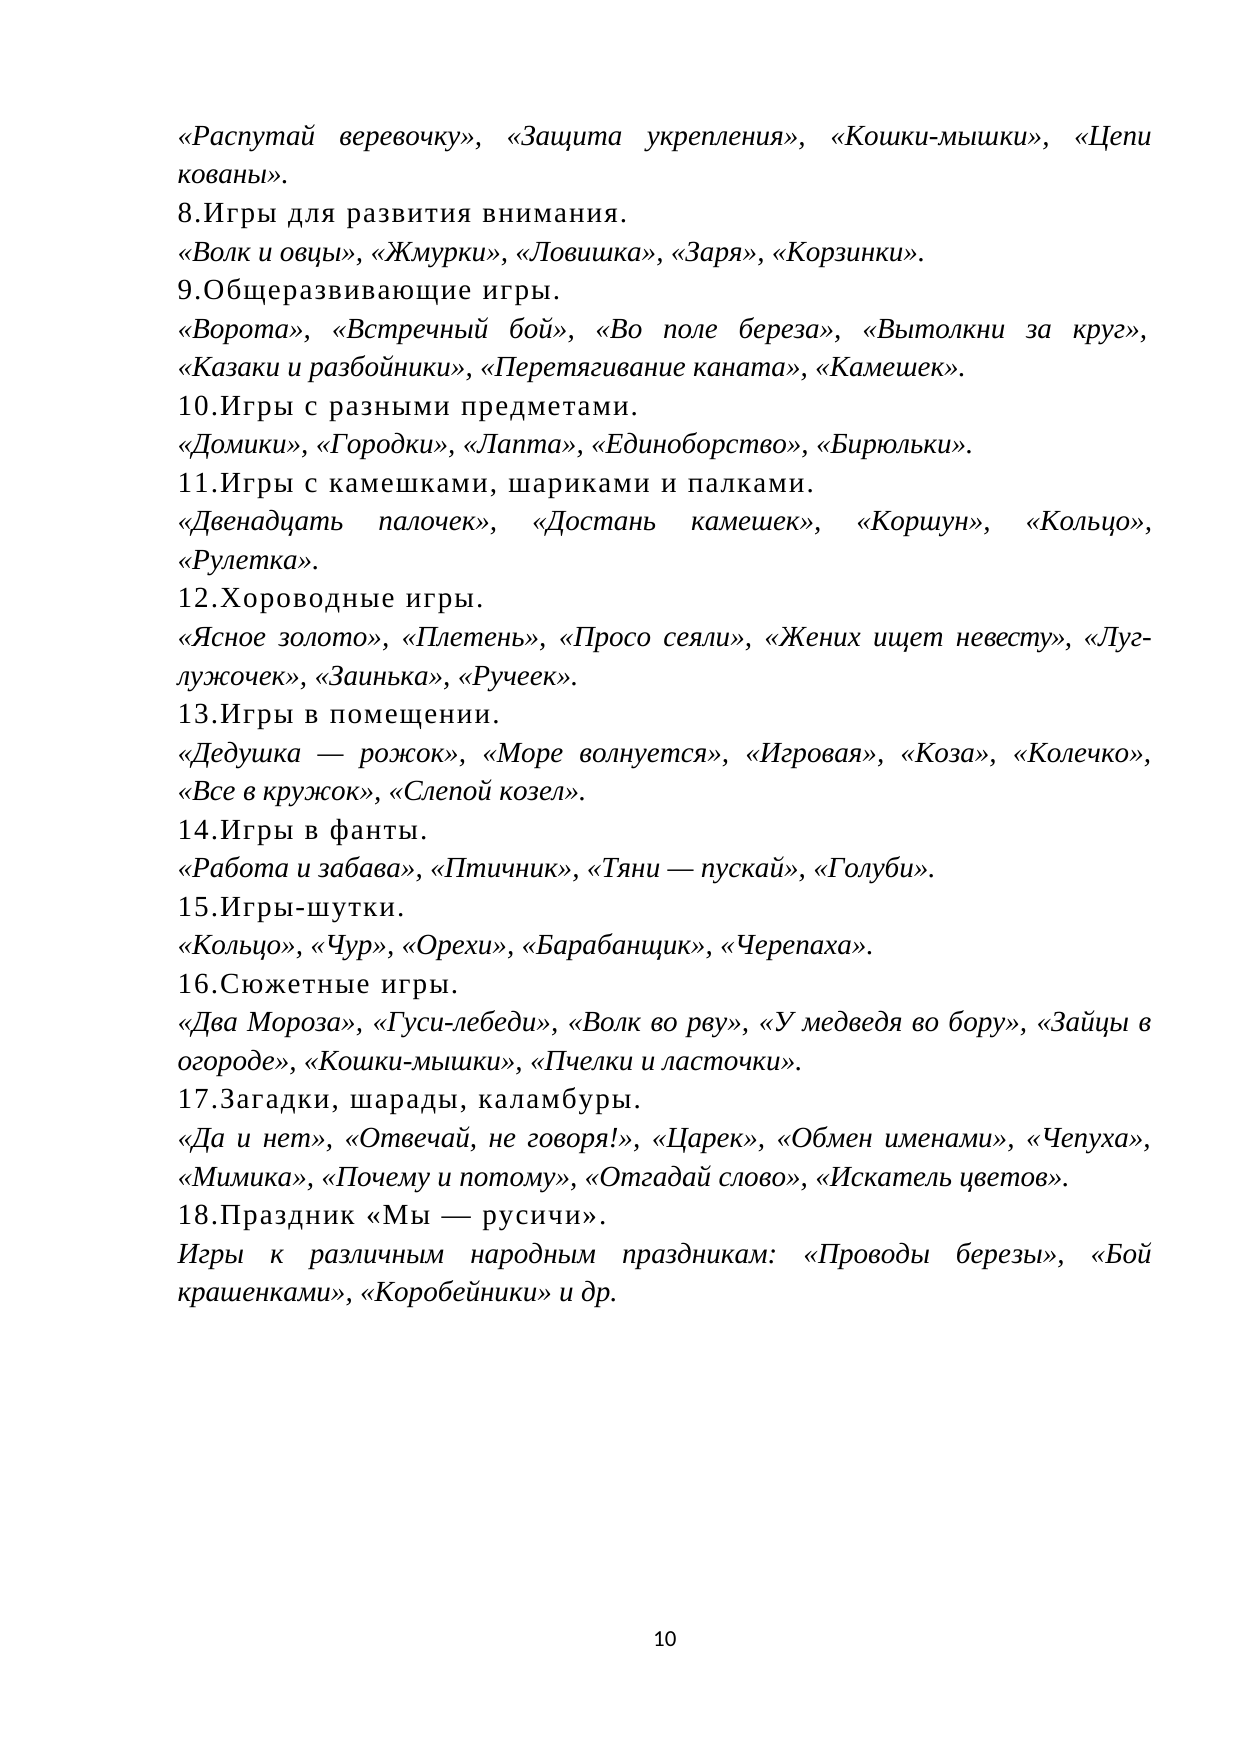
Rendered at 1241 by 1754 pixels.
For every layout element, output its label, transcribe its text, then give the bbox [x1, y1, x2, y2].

text «Двенадцать палочек», «Достань камешек», «Коршун», «Кольцо», «Рулетка». [177, 503, 1152, 576]
text 16.Сюжетные игры. [177, 966, 1152, 999]
text «Домики», «Городки», «Лапта», «Единоборство», «Бирюльки». [177, 426, 1152, 460]
text 12.Хороводные игры. [177, 581, 1152, 614]
text 14.Игры в фанты. [177, 812, 1152, 845]
text «Дедушка — рожок», «Море волнуется», «Игровая», «Коза», «Колечко», «Все в кружок», «Слепой козел». [177, 735, 1152, 807]
text «Ворота», «Встречный бой», «Во поле береза», «Вытолкни за круг», «Казаки и разбойники», «Перетягивание каната», «Камешек». [177, 311, 1148, 383]
text 13.Игры в помещении. [177, 696, 1152, 730]
text «Волк и овцы», «Жмурки», «Ловишка», «Заря», «Корзинки». [177, 234, 1152, 267]
text «Ясное золото», «Плетень», «Просо сеяли», «Жених ищет невесту», «Луг-лужочек», «Заинька», «Ручеек». [177, 619, 1152, 691]
text «Да и нет», «Отвечай, не говоря!», «Царек», «Обмен именами», «Чепуха», «Мимика», «Почему и потому», «Отгадай слово», «Искатель цветов». [177, 1120, 1152, 1192]
text «Кольцо», «Чур», «Орехи», «Барабанщик», «Черепаха». [177, 927, 1152, 961]
text 15.Игры-шутки. [177, 889, 1152, 922]
text 8.Игры для развития внимания. [177, 195, 1152, 229]
text «Распутай веревочку», «Защита укрепления», «Кошки-мышки», «Цепи кованы». [177, 118, 1152, 190]
text 10.Игры с разными предметами. [177, 388, 1152, 421]
text «Два Мороза», «Гуси-лебеди», «Волк во рву», «У медведя во бору», «Зайцы в огороде», «Кошки-мышки», «Пчелки и ласточки». [177, 1004, 1152, 1077]
text 9.Общеразвивающие игры. [177, 272, 1152, 306]
text 17.Загадки, шарады, каламбуры. [177, 1082, 1152, 1115]
text «Работа и забава», «Птичник», «Тяни — пускай», «Голуби». [177, 850, 1152, 884]
text 11.Игры с камешками, шариками и палками. [177, 465, 1152, 498]
text Игры к различным народным праздникам: «Проводы березы», «Бой крашенками», «Коробейники» и др. [177, 1236, 1152, 1308]
text 18.Праздник «Мы — русичи». [177, 1197, 1152, 1231]
